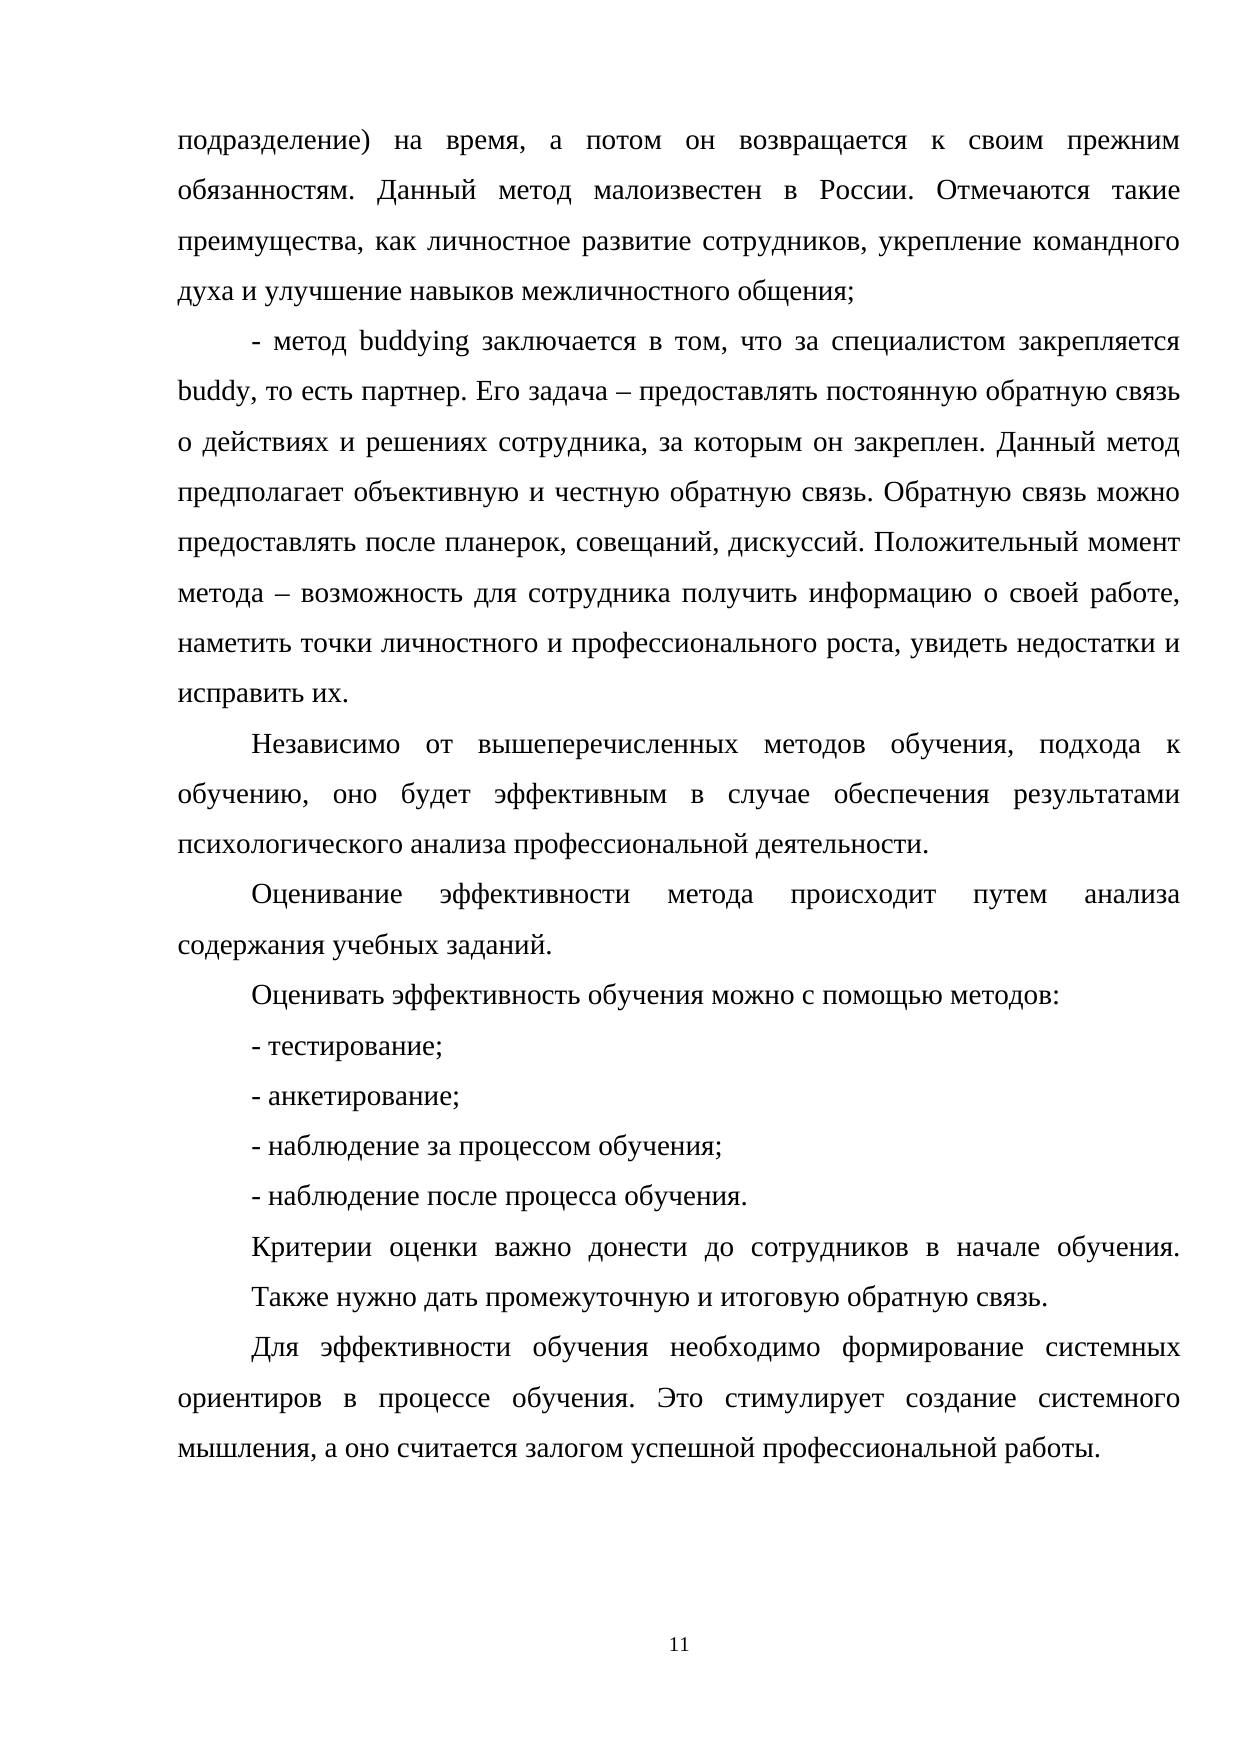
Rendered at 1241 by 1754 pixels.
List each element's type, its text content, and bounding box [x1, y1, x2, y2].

text - анкетирование; [177, 1078, 1181, 1111]
text Для эффективности обучения необходимо формирование системных ориентиров в процессе обучения. Это стимулирует создание системного мышления, а оно считается залогом успешной профессиональной работы. [177, 1329, 1181, 1464]
text Критерии оценки важно донести до сотрудников в начале обучения. Также нужно дать промежуточную и итоговую обратную связь. [251, 1229, 1181, 1313]
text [177, 122, 1181, 306]
text - метод buddying заключается в том, что за специалистом закрепляется buddy, то есть партнер. Его задача – предоставлять постоянную обратную связь о действиях и решениях сотрудника, за которым он закреплен. Данный метод предполагает объективную и честную обратную связь. Обратную связь можно предоставлять после планерок, совещаний, дискуссий. Положительный момент метода – возможность для сотрудника получить информацию о своей работе, наметить точки личностного и профессионального роста, увидеть недостатки и исправить их. [177, 323, 1181, 709]
text - наблюдение за процессом обучения; [177, 1128, 1181, 1162]
text - тестирование; [177, 1028, 1181, 1061]
text Оценивать эффективность обучения можно с помощью методов: [177, 977, 1181, 1011]
text Независимо от вышеперечисленных методов обучения, подхода к обучению, оно будет эффективным в случае обеспечения результатами психологического анализа профессиональной деятельности. [177, 726, 1181, 860]
text - наблюдение после процесса обучения. [177, 1178, 1181, 1212]
text Оценивание эффективности метода происходит путем анализа содержания учебных заданий. [177, 877, 1181, 961]
